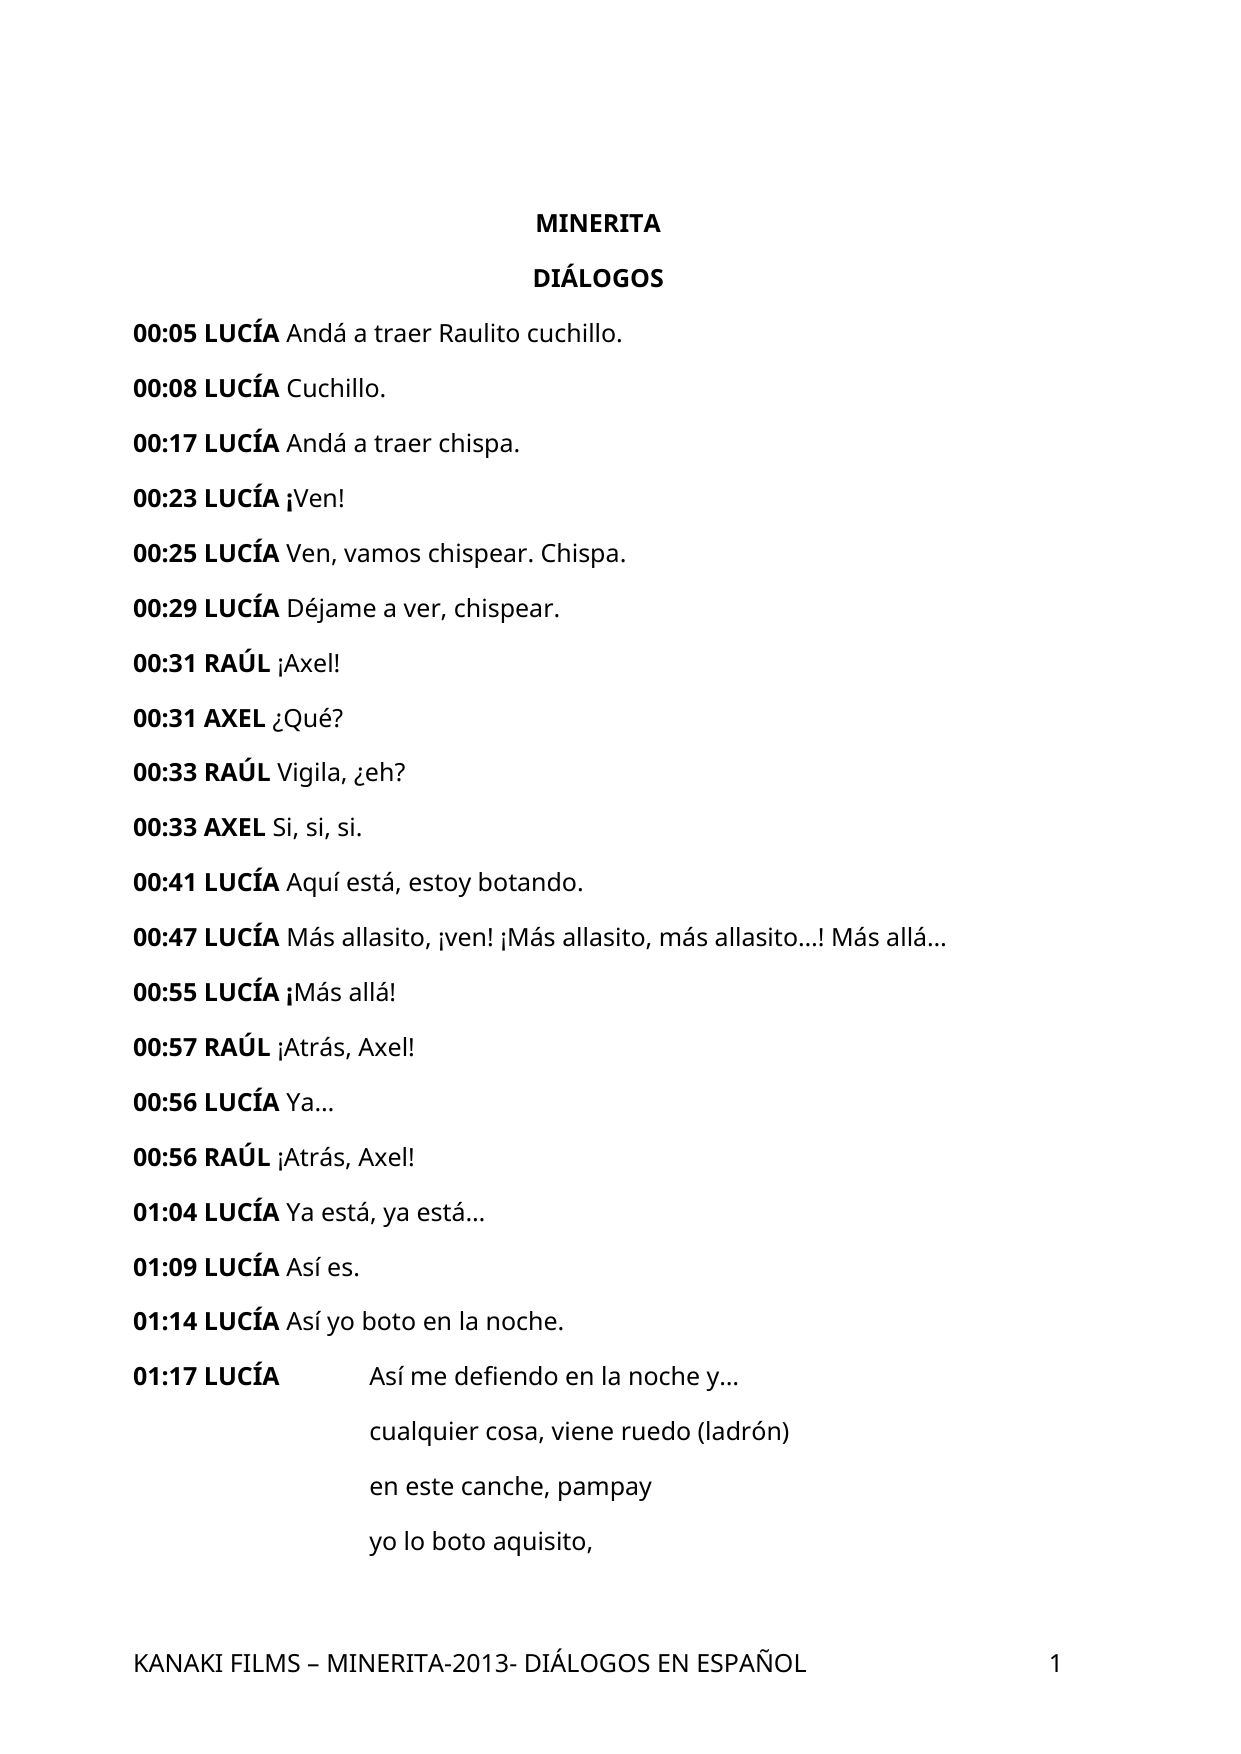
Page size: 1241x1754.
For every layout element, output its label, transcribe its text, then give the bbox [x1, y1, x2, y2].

text 00:31 RAÚL ¡Axel! [133, 645, 1063, 679]
text 00:41 LUCÍA Aquí está, estoy botando. [133, 865, 1063, 899]
text 00:56 LUCÍA Ya… [133, 1084, 1063, 1118]
text 00:17 LUCÍA Andá a traer chispa. [133, 426, 1063, 460]
text 00:23 LUCÍA ¡Ven! [133, 481, 1063, 515]
text 00:25 LUCÍA Ven, vamos chispear. Chispa. [133, 536, 1063, 569]
text 00:08 LUCÍA Cuchillo. [133, 371, 1063, 405]
text 01:17 LUCÍA Así me defiendo en la noche y… [133, 1359, 1063, 1393]
text 01:04 LUCÍA Ya está, ya está… [133, 1194, 1063, 1228]
text DIÁLOGOS [133, 261, 1063, 295]
text 00:47 LUCÍA Más allasito, ¡ven! ¡Más allasito, más allasito…! Más allá… [133, 920, 1063, 954]
text 00:33 RAÚL Vigila, ¿eh? [133, 755, 1063, 789]
text 00:33 AXEL Si, si, si. [133, 810, 1063, 844]
text 01:14 LUCÍA Así yo boto en la noche. [133, 1304, 1063, 1338]
text 00:56 RAÚL ¡Atrás, Axel! [133, 1139, 1063, 1173]
text 00:55 LUCÍA ¡Más allá! [133, 975, 1063, 1009]
text 00:57 RAÚL ¡Atrás, Axel! [133, 1029, 1063, 1064]
text cualquier cosa, viene ruedo (ladrón) [369, 1414, 1063, 1448]
text 00:29 LUCÍA Déjame a ver, chispear. [133, 590, 1063, 624]
text MINERITA [133, 206, 1063, 240]
text 01:09 LUCÍA Así es. [133, 1249, 1063, 1283]
text yo lo boto aquisito, [369, 1524, 1063, 1558]
text 00:31 AXEL ¿Qué? [133, 700, 1063, 734]
text 00:05 LUCÍA Andá a traer Raulito cuchillo. [133, 316, 1063, 350]
text en este canche, pampay [369, 1469, 1063, 1503]
